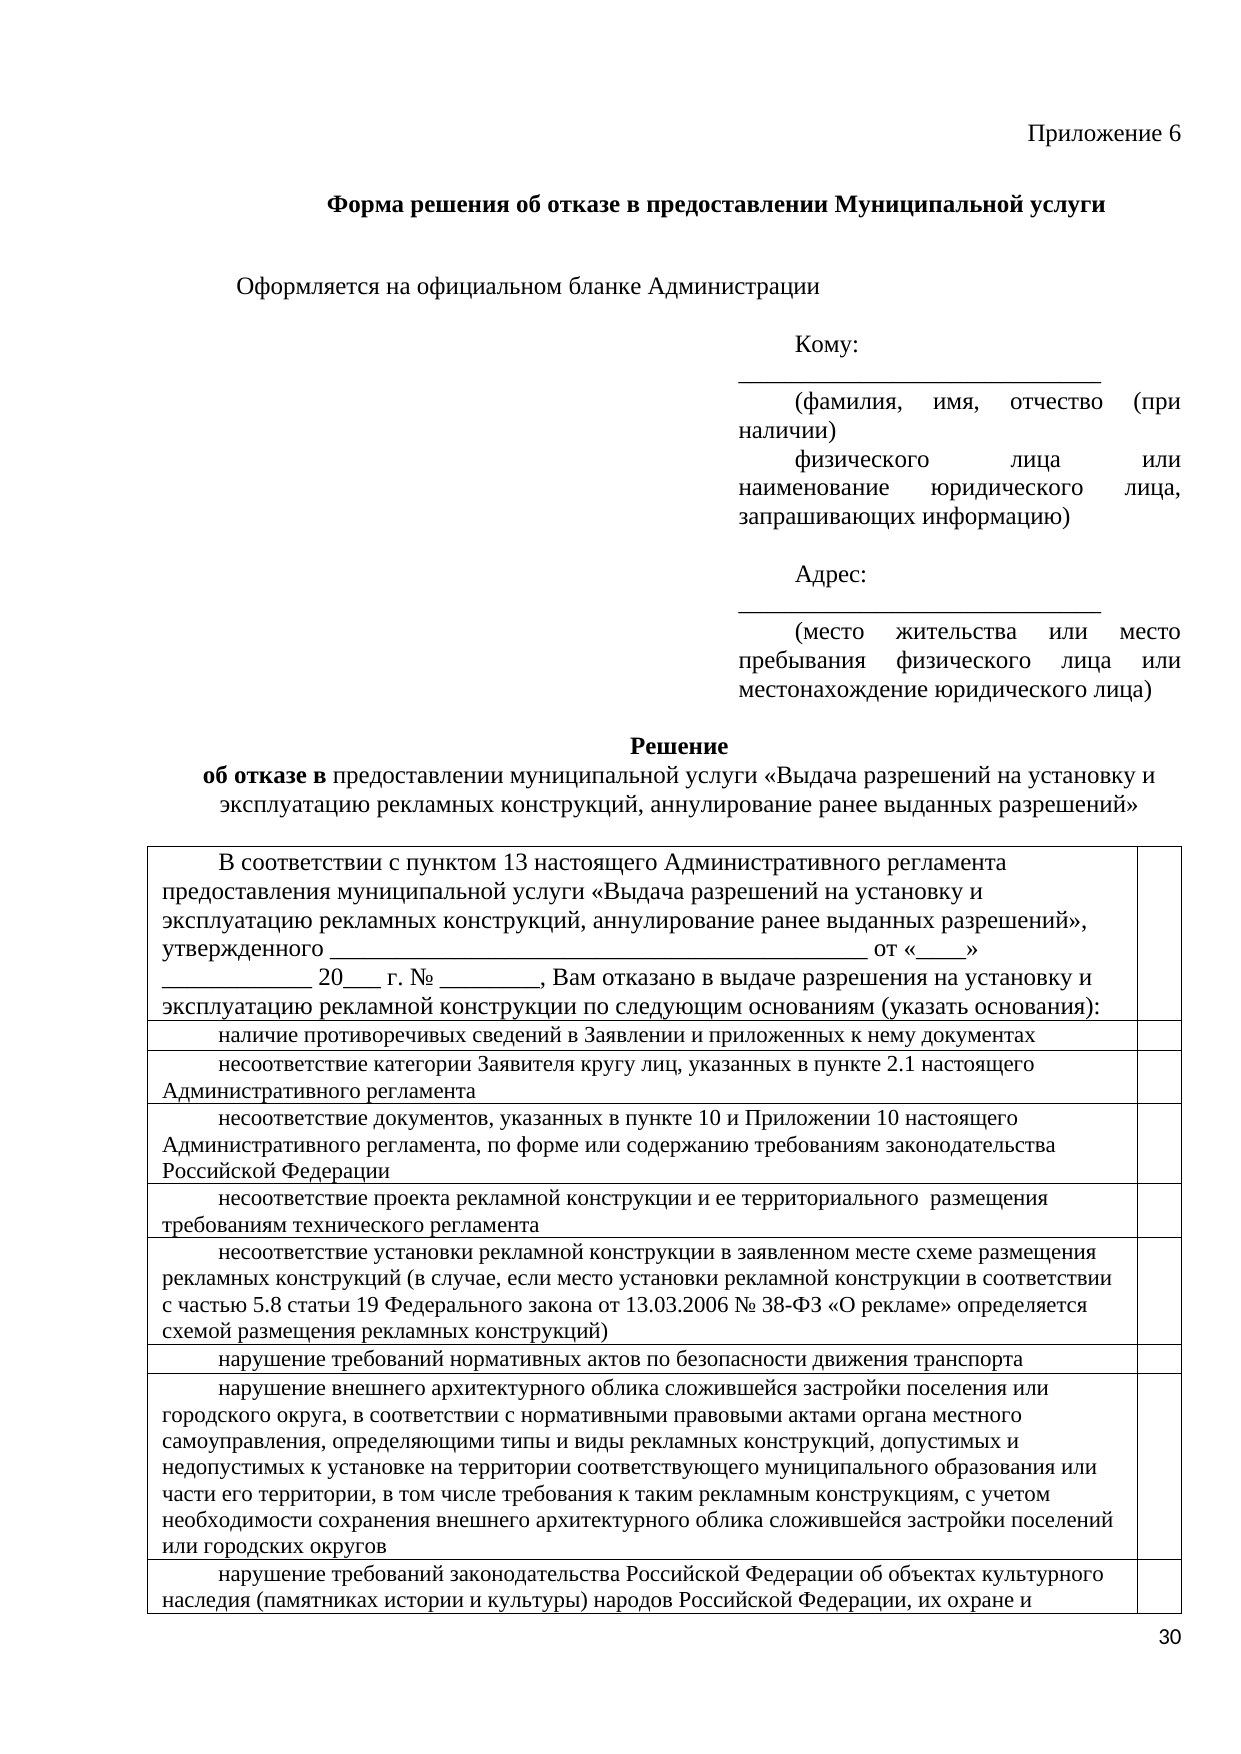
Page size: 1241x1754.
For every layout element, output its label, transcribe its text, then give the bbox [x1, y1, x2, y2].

table_cell нарушение внешнего архитектурного облика сложившейся застройки поселения или городского округа, в соответствии с нормативными правовыми актами органа местного самоуправления, определяющими типы и виды рекламных конструкций, допустимых и недопустимых к установке на территории соответствующего муниципального образования или части его территории, в том числе требования к таким рекламным конструкциям, с учетом необходимости сохранения внешнего архитектурного облика сложившейся застройки поселений или городских округов [148, 1374, 1137, 1559]
text Адрес: _____________________________ [738, 559, 1181, 616]
table_cell несоответствие категории Заявителя кругу лиц, указанных в пункте 2.1 настоящего Административного регламента [148, 1051, 1137, 1103]
table_cell [1138, 1021, 1181, 1049]
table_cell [148, 1560, 1137, 1613]
table_cell несоответствие установки рекламной конструкции в заявленном месте схеме размещения рекламных конструкций (в случае, если место установки рекламной конструкции в соответствии с частью 5.8 статьи 19 Федерального закона от 13.03.2006 № 38-ФЗ «О рекламе» определяется схемой размещения рекламных конструкций) [148, 1238, 1137, 1343]
text Форма решения об отказе в предоставлении Муниципальной услуги [252, 189, 1181, 217]
text (фамилия, имя, отчество (при наличии) [738, 386, 1181, 444]
text Решение [177, 731, 1181, 760]
table_cell [1138, 1051, 1181, 1103]
table_cell нарушение требований нормативных актов по безопасности движения транспорта [148, 1345, 1137, 1373]
table_cell [1138, 1238, 1181, 1343]
table_cell [1138, 1184, 1181, 1237]
table_cell [1138, 1345, 1181, 1373]
table_header В соответствии с пунктом 13 настоящего Административного регламента предоставления муниципальной услуги «Выдача разрешений на установку и эксплуатацию рекламных конструкций, аннулирование ранее выданных разрешений», утвержденного ___________________________________________ от «____» ____________ 20___ г. № ________, Вам отказано в выдаче разрешения на установку и эксплуатацию рекламной конструкции по следующим основаниям (указать основания): [148, 847, 1137, 1020]
table_cell наличие противоречивых сведений в Заявлении и приложенных к нему документах [148, 1021, 1137, 1049]
table_cell несоответствие проекта рекламной конструкции и ее территориального размещения требованиям технического регламента [148, 1184, 1137, 1237]
text Приложение 6 [177, 118, 1181, 147]
text Кому: _____________________________ [738, 329, 1181, 386]
text Оформляется на официальном бланке Администрации [177, 271, 1181, 300]
table_cell несоответствие документов, указанных в пункте 10 и Приложении 10 настоящего Административного регламента, по форме или содержанию требованиям законодательства Российской Федерации [148, 1104, 1137, 1183]
table_cell [1138, 1560, 1181, 1613]
text (место жительства или место пребывания физического лица или местонахождение юридического лица) [738, 616, 1181, 702]
text об отказе в предоставлении муниципальной услуги «Выдача разрешений на установку и эксплуатацию рекламных конструкций, аннулирование ранее выданных разрешений» [177, 760, 1181, 817]
table_cell [1138, 1104, 1181, 1183]
text физического лица или наименование юридического лица, запрашивающих информацию) [738, 444, 1181, 530]
table_header [1138, 847, 1181, 1020]
table_cell [1138, 1374, 1181, 1559]
